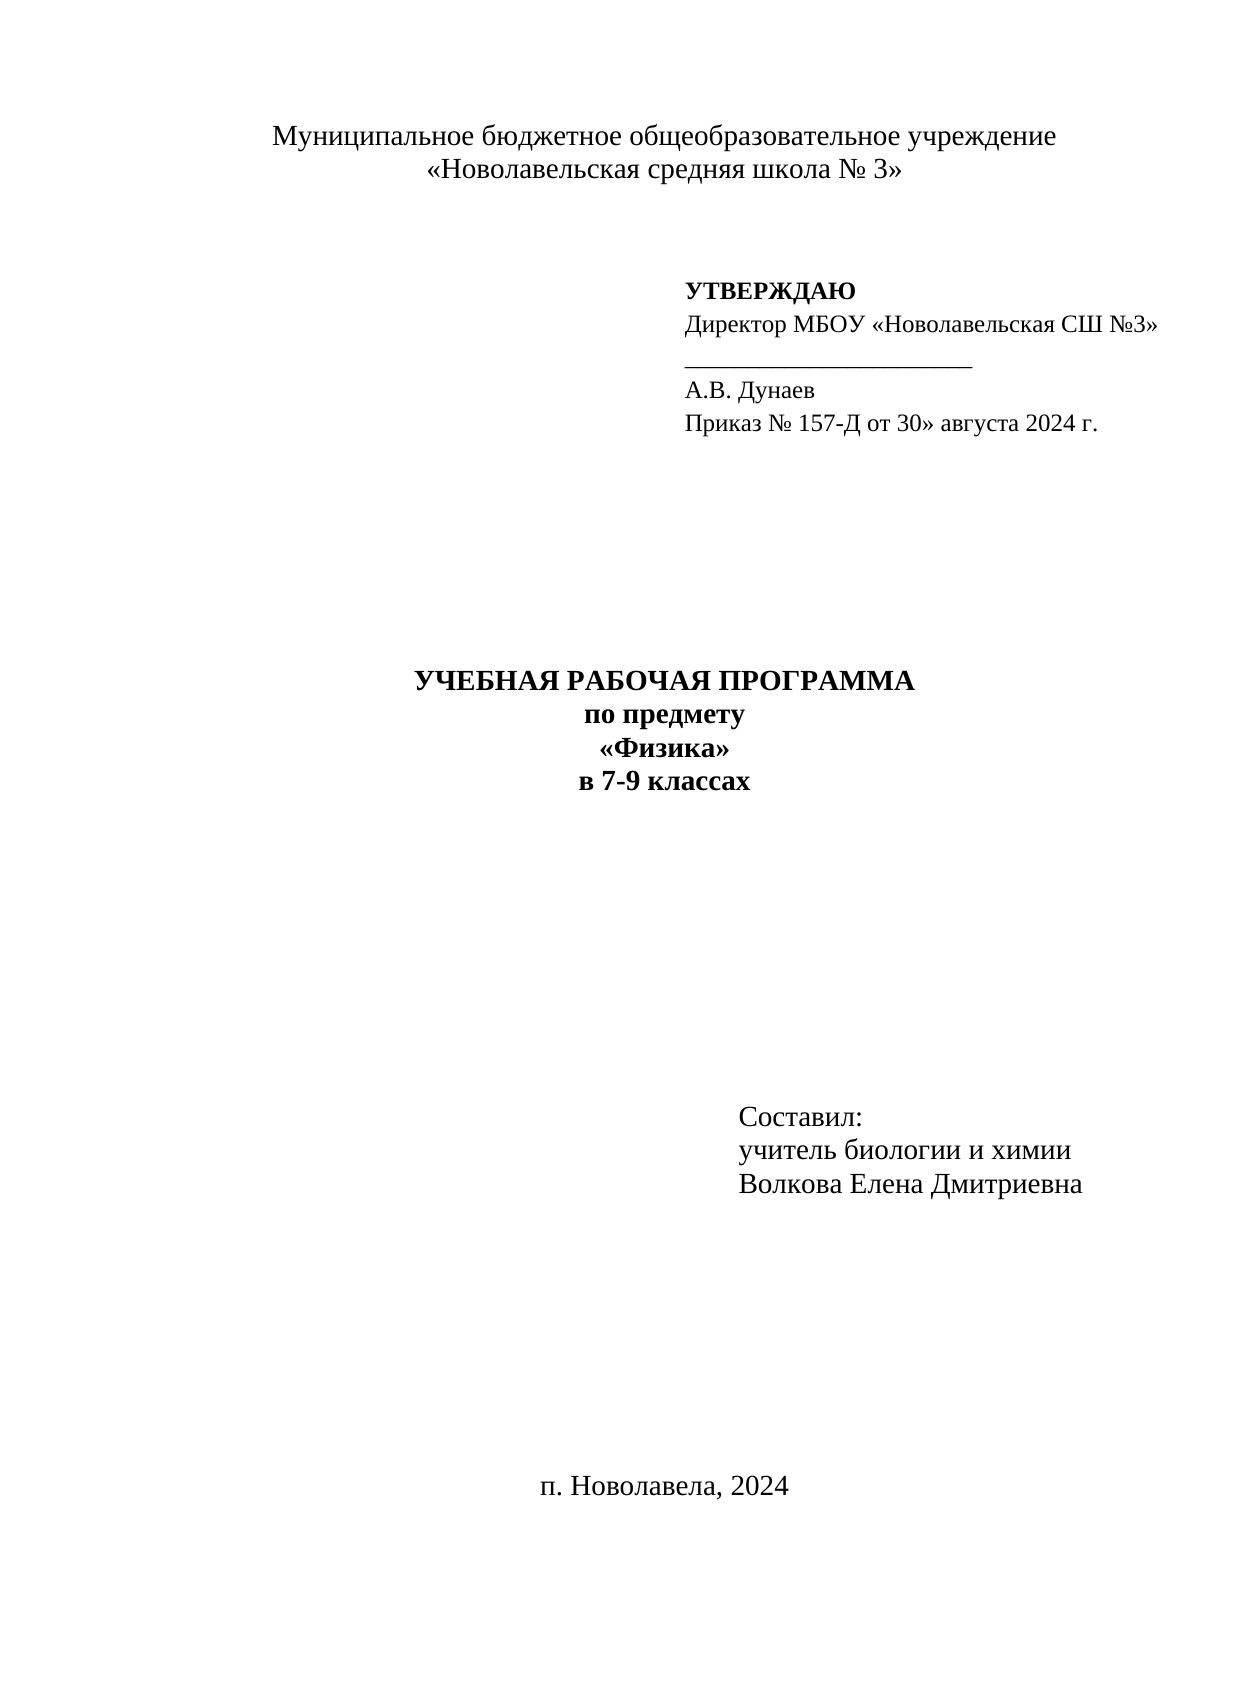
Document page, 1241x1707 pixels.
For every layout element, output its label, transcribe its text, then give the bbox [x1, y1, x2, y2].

text «Физика» [177, 730, 1152, 763]
text Муниципальное бюджетное общеобразовательное учреждение [177, 118, 1152, 152]
text п. Новолавела, 2024 [177, 1468, 1152, 1501]
text в 7-9 классах [177, 763, 1152, 797]
text УЧЕБНАЯ РАБОЧАЯ ПРОГРАММА [177, 663, 1152, 696]
text по предмету [177, 696, 1152, 730]
text «Новолавельская средняя школа № 3» [177, 152, 1152, 185]
text учитель биологии и химии [738, 1132, 1152, 1166]
text Составил: [738, 1099, 1152, 1132]
text Волкова Елена Дмитриевна [738, 1166, 1152, 1199]
